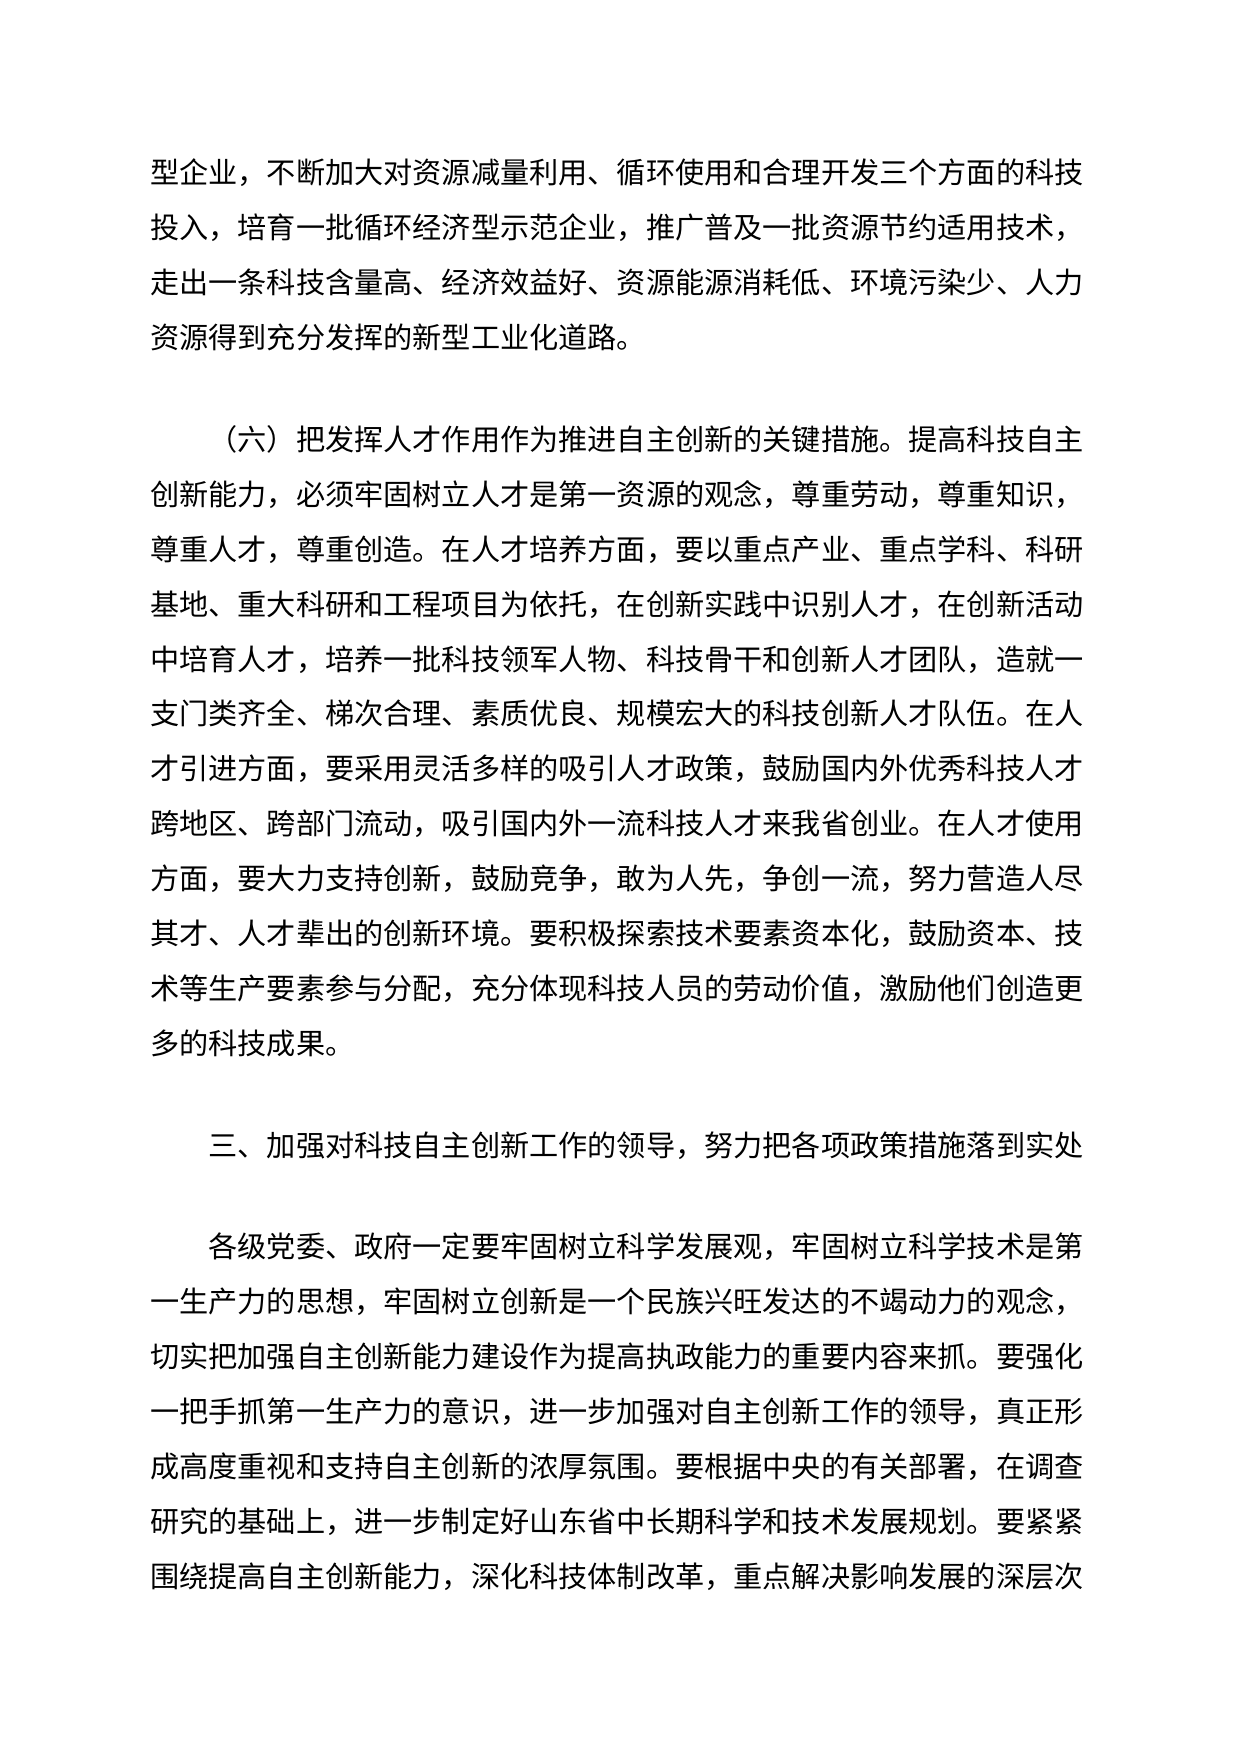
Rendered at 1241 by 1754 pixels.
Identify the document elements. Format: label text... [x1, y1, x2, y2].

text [150, 1224, 1090, 1596]
text 三、加强对科技自主创新工作的领导，努力把各项政策措施落到实处 [150, 1122, 1090, 1164]
text （六）把发挥人才作用作为推进自主创新的关键措施。提高科技自主创新能力，必须牢固树立人才是第一资源的观念，尊重劳动，尊重知识，尊重人才，尊重创造。在人才培养方面，要以重点产业、重点学科、科研基地、重大科研和工程项目为依托，在创新实践中识别人才，在创新活动中培育人才，培养一批科技领军人物、科技骨干和创新人才团队，造就一支门类齐全、梯次合理、素质优良、规模宏大的科技创新人才队伍。在人才引进方面，要采用灵活多样的吸引人才政策，鼓励国内外优秀科技人才跨地区、跨部门流动，吸引国内外一流科技人才来我省创业。在人才使用方面，要大力支持创新，鼓励竞争，敢为人先，争创一流，努力营造人尽其才、人才辈出的创新环境。要积极探索技术要素资本化，鼓励资本、技术等生产要素参与分配，充分体现科技人员的劳动价值，激励他们创造更多的科技成果。 [150, 416, 1090, 1063]
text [150, 150, 1090, 357]
